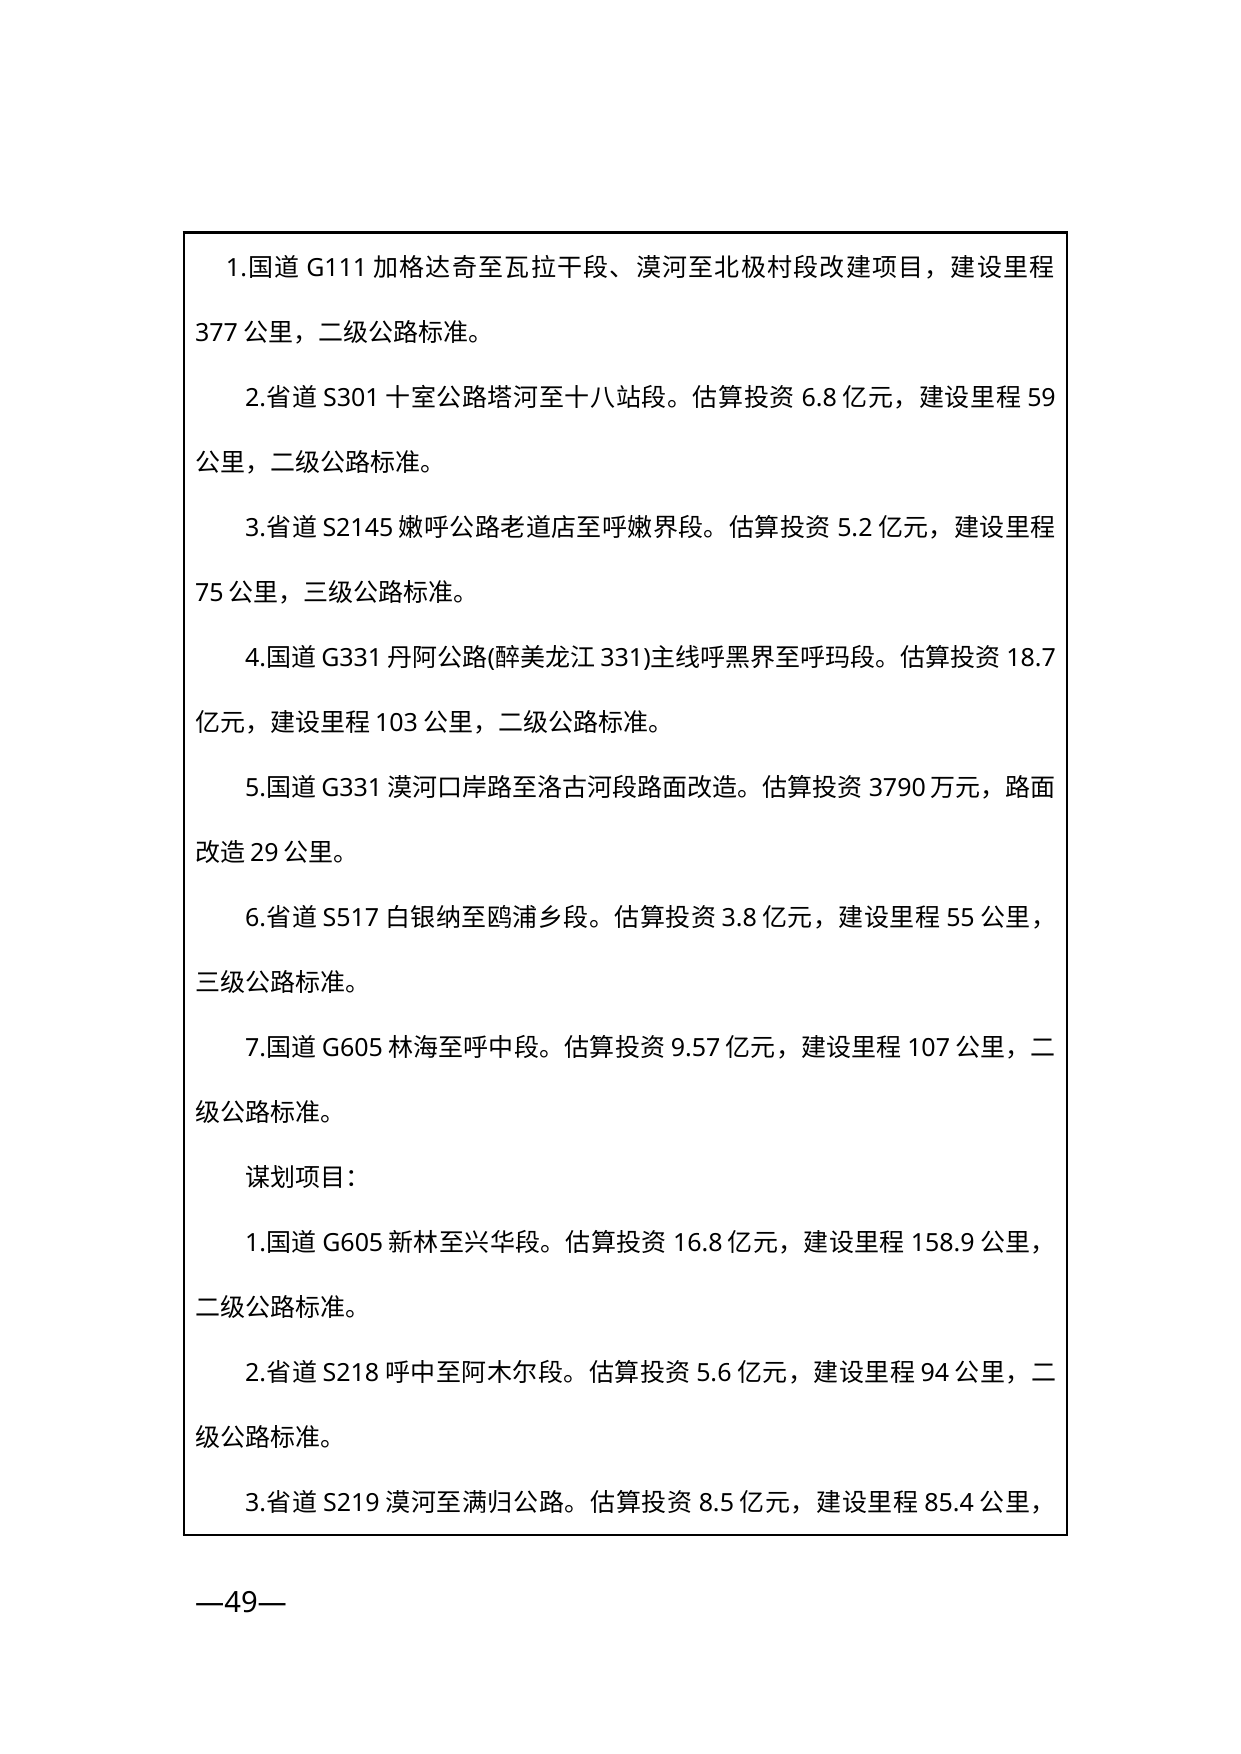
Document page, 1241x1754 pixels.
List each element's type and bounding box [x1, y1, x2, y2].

table_header [185, 234, 1066, 1533]
